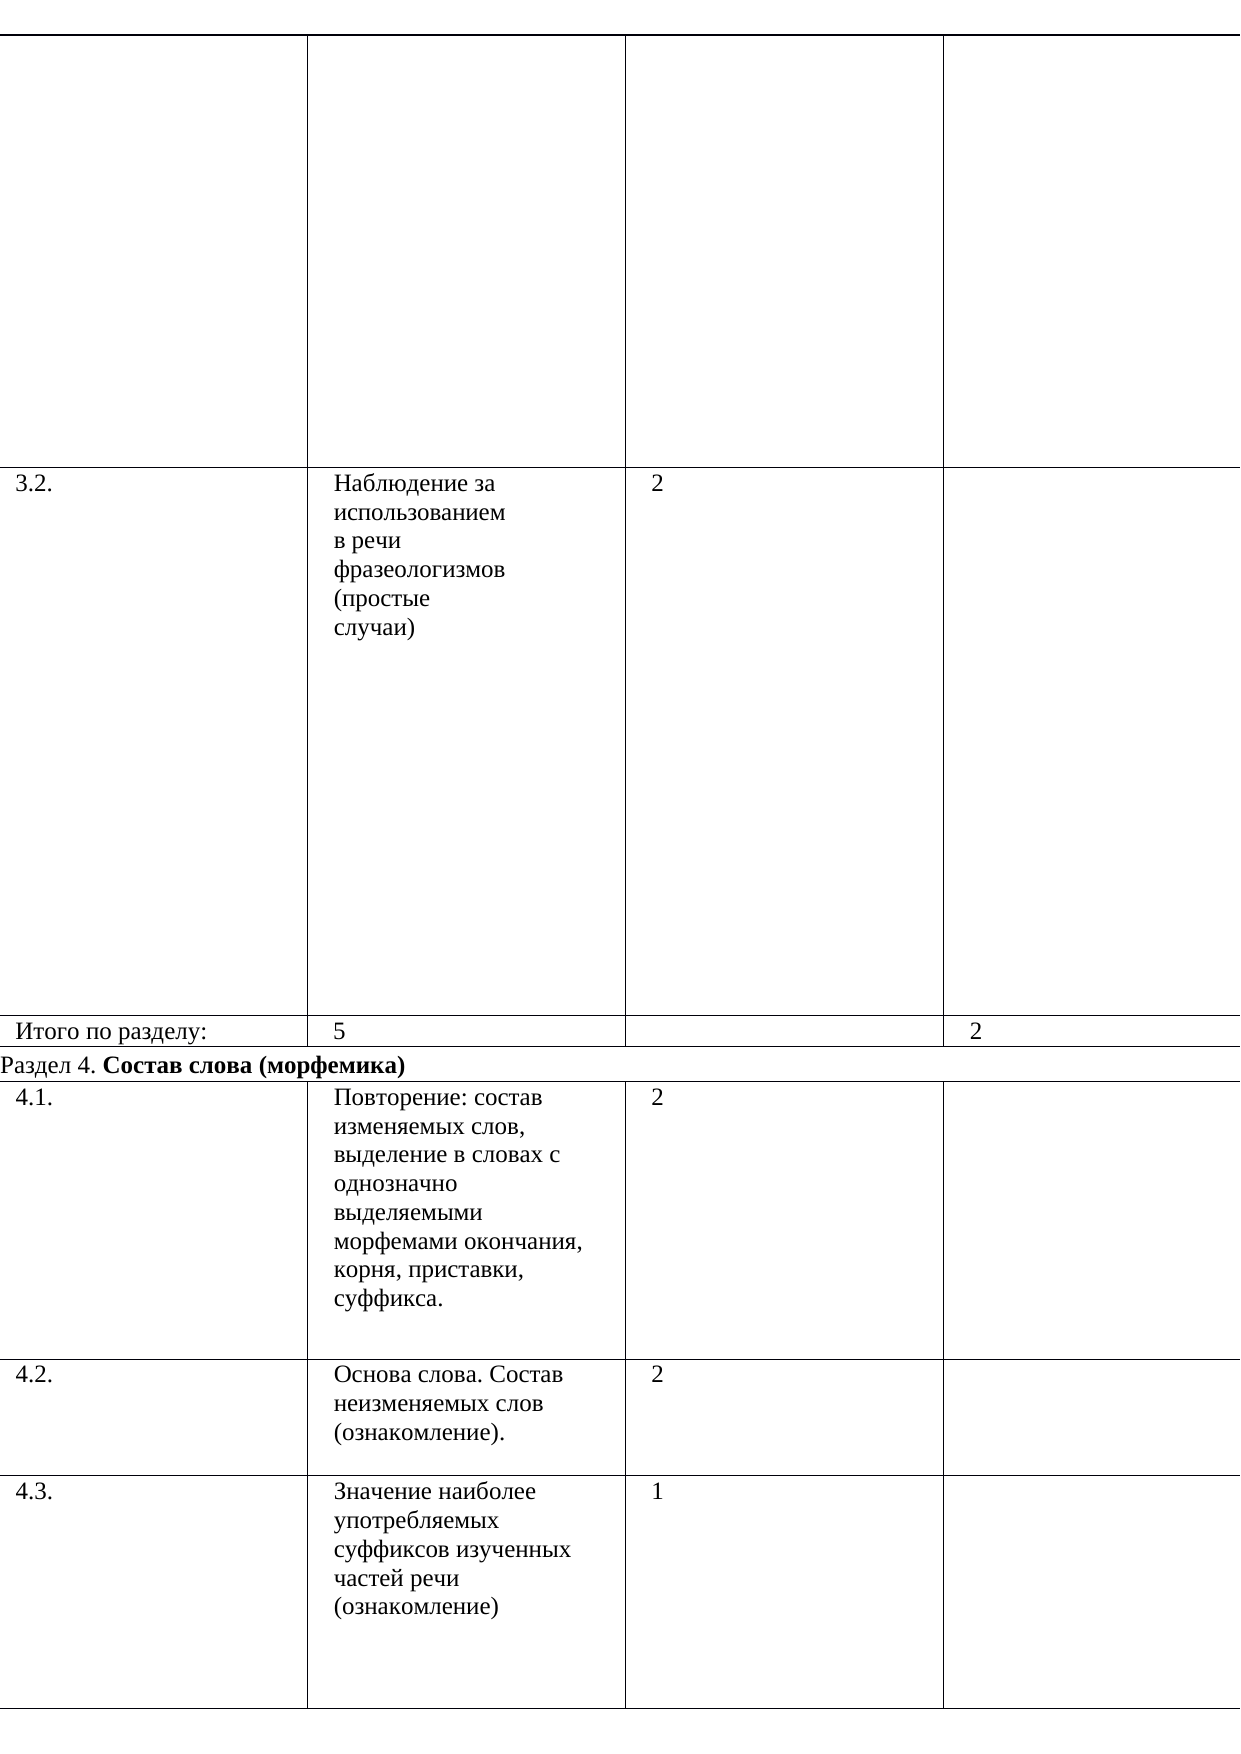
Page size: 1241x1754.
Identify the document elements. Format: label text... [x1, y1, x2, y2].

text Раздел 4. Состав слова (морфемика) [0, 1050, 1240, 1079]
